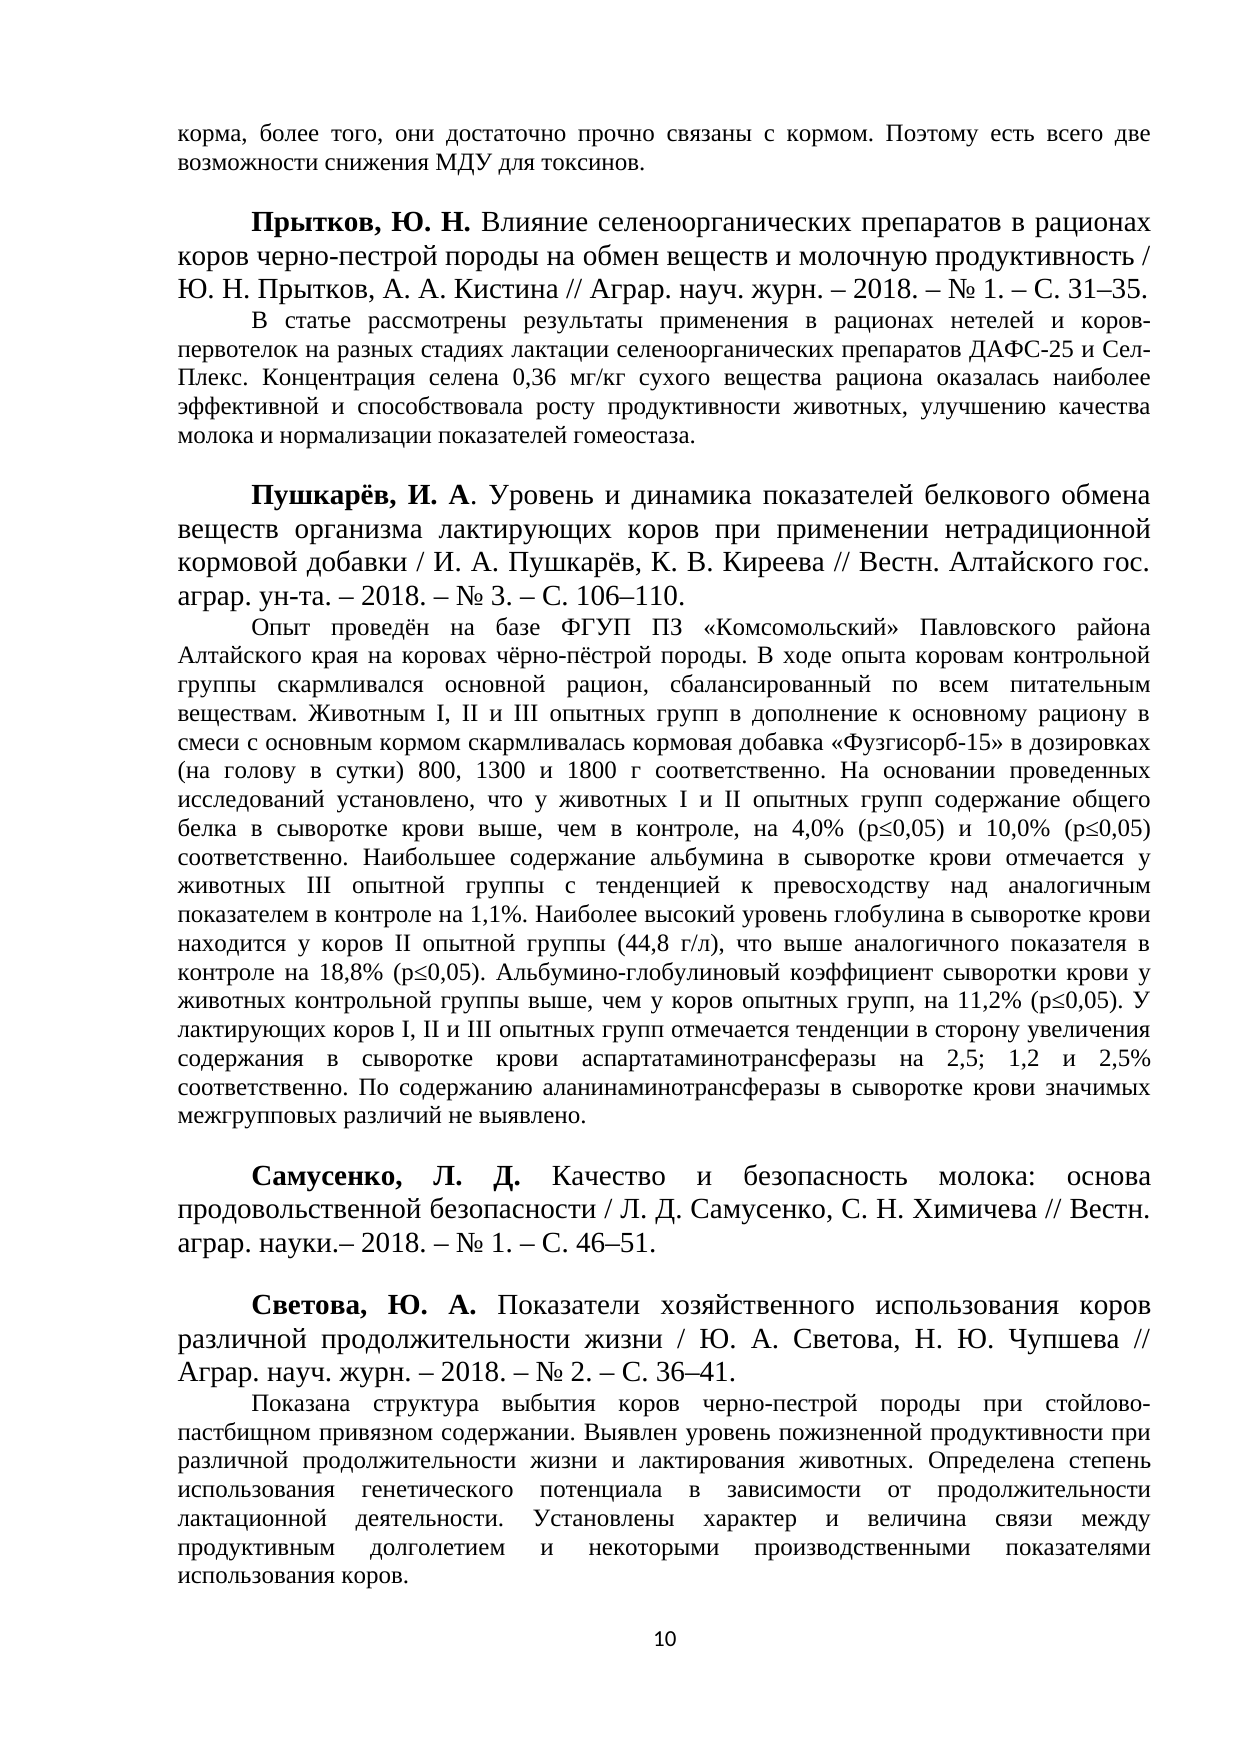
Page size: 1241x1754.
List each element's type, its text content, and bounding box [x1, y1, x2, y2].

text Светова, Ю. А. Показатели хозяйственного использования коров различной продолжительности жизни / Ю. А. Светова, Н. Ю. Чупшева // Аграр. науч. журн. – 2018. – № 2. – С. 36–41. [177, 1287, 1152, 1388]
text Прытков, Ю. Н. Влияние селеноорганических препаратов в рационах коров черно-пестрой породы на обмен веществ и молочную продуктивность / Ю. Н. Прытков, А. А. Кистина // Аграр. науч. журн. – 2018. – № 1. – С. 31–35. [177, 204, 1152, 305]
text Опыт проведён на базе ФГУП ПЗ «Комсомольский» Павловского района Алтайского края на коровах чёрно-пёстрой породы. В ходе опыта коровам контрольной группы скармливался основной рацион, сбалансированный по всем питательным веществам. Животным I, II и III опытных групп в дополнение к основному рациону в смеси с основным кормом скармливалась кормовая добавка «Фузгисорб-15» в дозировках (на голову в сутки) 800, 1300 и 1800 г соответственно. На основании проведенных исследований установлено, что у животных I и II опытных групп содержание общего белка в сыворотке крови выше, чем в контроле, на 4,0% (p≤0,05) и 10,0% (p≤0,05) соответственно. Наибольшее содержание альбумина в сыворотке крови отмечается у животных III опытной группы с тенденцией к превосходству над аналогичным показателем в контроле на 1,1%. Наиболее высокий уровень глобулина в сыворотке крови находится у коров II опытной группы (44,8 г/л), что выше аналогичного показателя в контроле на 18,8% (p≤0,05). Альбумино-глобулиновый коэффициент сыворотки крови у животных контрольной группы выше, чем у коров опытных групп, на 11,2% (p≤0,05). У лактирующих коров I, II и III опытных групп отмечается тенденции в сторону увеличения содержания в сыворотке крови аспартатаминотрансферазы на 2,5; 1,2 и 2,5% соответственно. По содержанию аланинаминотрансферазы в сыворотке крови значимых межгрупповых различий не выявлено. [177, 612, 1152, 1129]
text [177, 118, 1152, 176]
text Показана структура выбытия коров черно-пестрой породы при стойлово-пастбищном привязном содержании. Выявлен уровень пожизненной продуктивности при различной продолжительности жизни и лактирования животных. Определена степень использования генетического потенциала в зависимости от продолжительности лактационной деятельности. Установлены характер и величина связи между продуктивным долголетием и некоторыми производственными показателями использования коров. [177, 1388, 1152, 1589]
text Пушкарёв, И. А. Уровень и динамика показателей белкового обмена веществ организма лактирующих коров при применении нетрадиционной кормовой добавки / И. А. Пушкарёв, К. В. Киреева // Вестн. Алтайского гос. аграр. ун-та. – 2018. – № 3. – С. 106–110. [177, 477, 1152, 612]
text Самусенко, Л. Д. Качество и безопасность молока: основа продовольственной безопасности / Л. Д. Самусенко, С. Н. Химичева // Вестн. аграр. науки.– 2018. – № 1. – С. 46–51. [177, 1158, 1152, 1258]
text В статье рассмотрены результаты применения в рационах нетелей и коров-первотелок на разных стадиях лактации селеноорганических препаратов ДАФС-25 и Сел-Плекс. Концентрация селена 0,36 мг/кг сухого вещества рациона оказалась наиболее эффективной и способствовала росту продуктивности животных, улучшению качества молока и нормализации показателей гомеостаза. [177, 305, 1152, 449]
